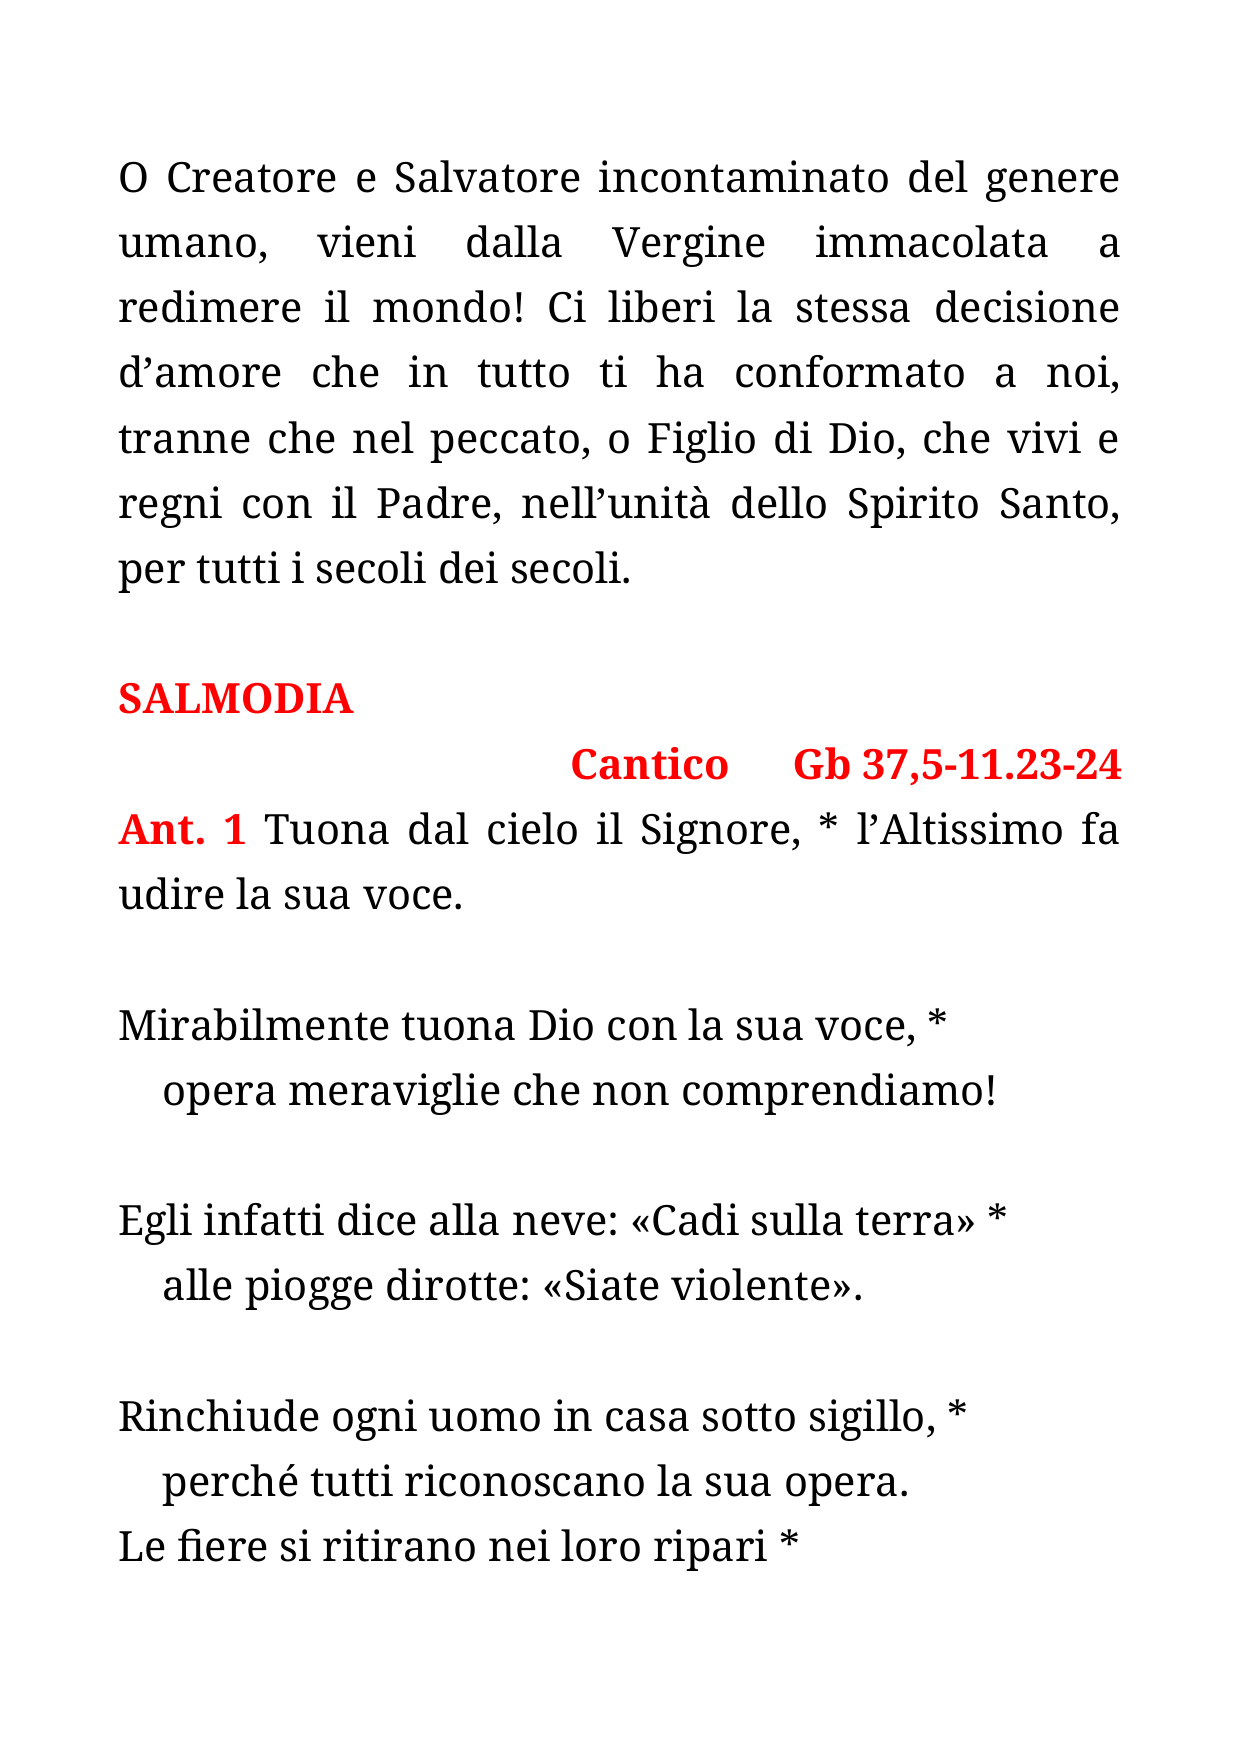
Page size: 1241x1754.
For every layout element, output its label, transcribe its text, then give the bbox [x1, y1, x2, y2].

text Ant. 1 Tuona dal cielo il Signore, * l’Altissimo fa udire la sua voce. [118, 800, 1122, 922]
text Rinchiude ogni uomo in casa sotto sigillo, * [118, 1387, 1122, 1443]
text opera meraviglie che non comprendiamo! [118, 1061, 1122, 1117]
text SALMODIA [118, 669, 1122, 726]
text Le fiere si ritirano nei loro ripari * [118, 1517, 1122, 1574]
text Cantico Gb 37,5-11.23-24 [118, 734, 1122, 791]
text Egli infatti dice alla neve: «Cadi sulla terra» * [118, 1191, 1122, 1248]
text O Creatore e Salvatore incontaminato del genere umano, vieni dalla Vergine immacolata a redimere il mondo! Ci liberi la stessa decisione d’amore che in tutto ti ha conformato a noi, tranne che nel peccato, o Figlio di Dio, che vivi e regni con il Padre, nell’unità dello Spirito Santo, per tutti i secoli dei secoli. [118, 148, 1122, 596]
text alle piogge dirotte: «Siate violente». [118, 1256, 1122, 1313]
text Mirabilmente tuona Dio con la sua voce, * [118, 995, 1122, 1052]
text perché tutti riconoscano la sua opera. [118, 1452, 1122, 1508]
